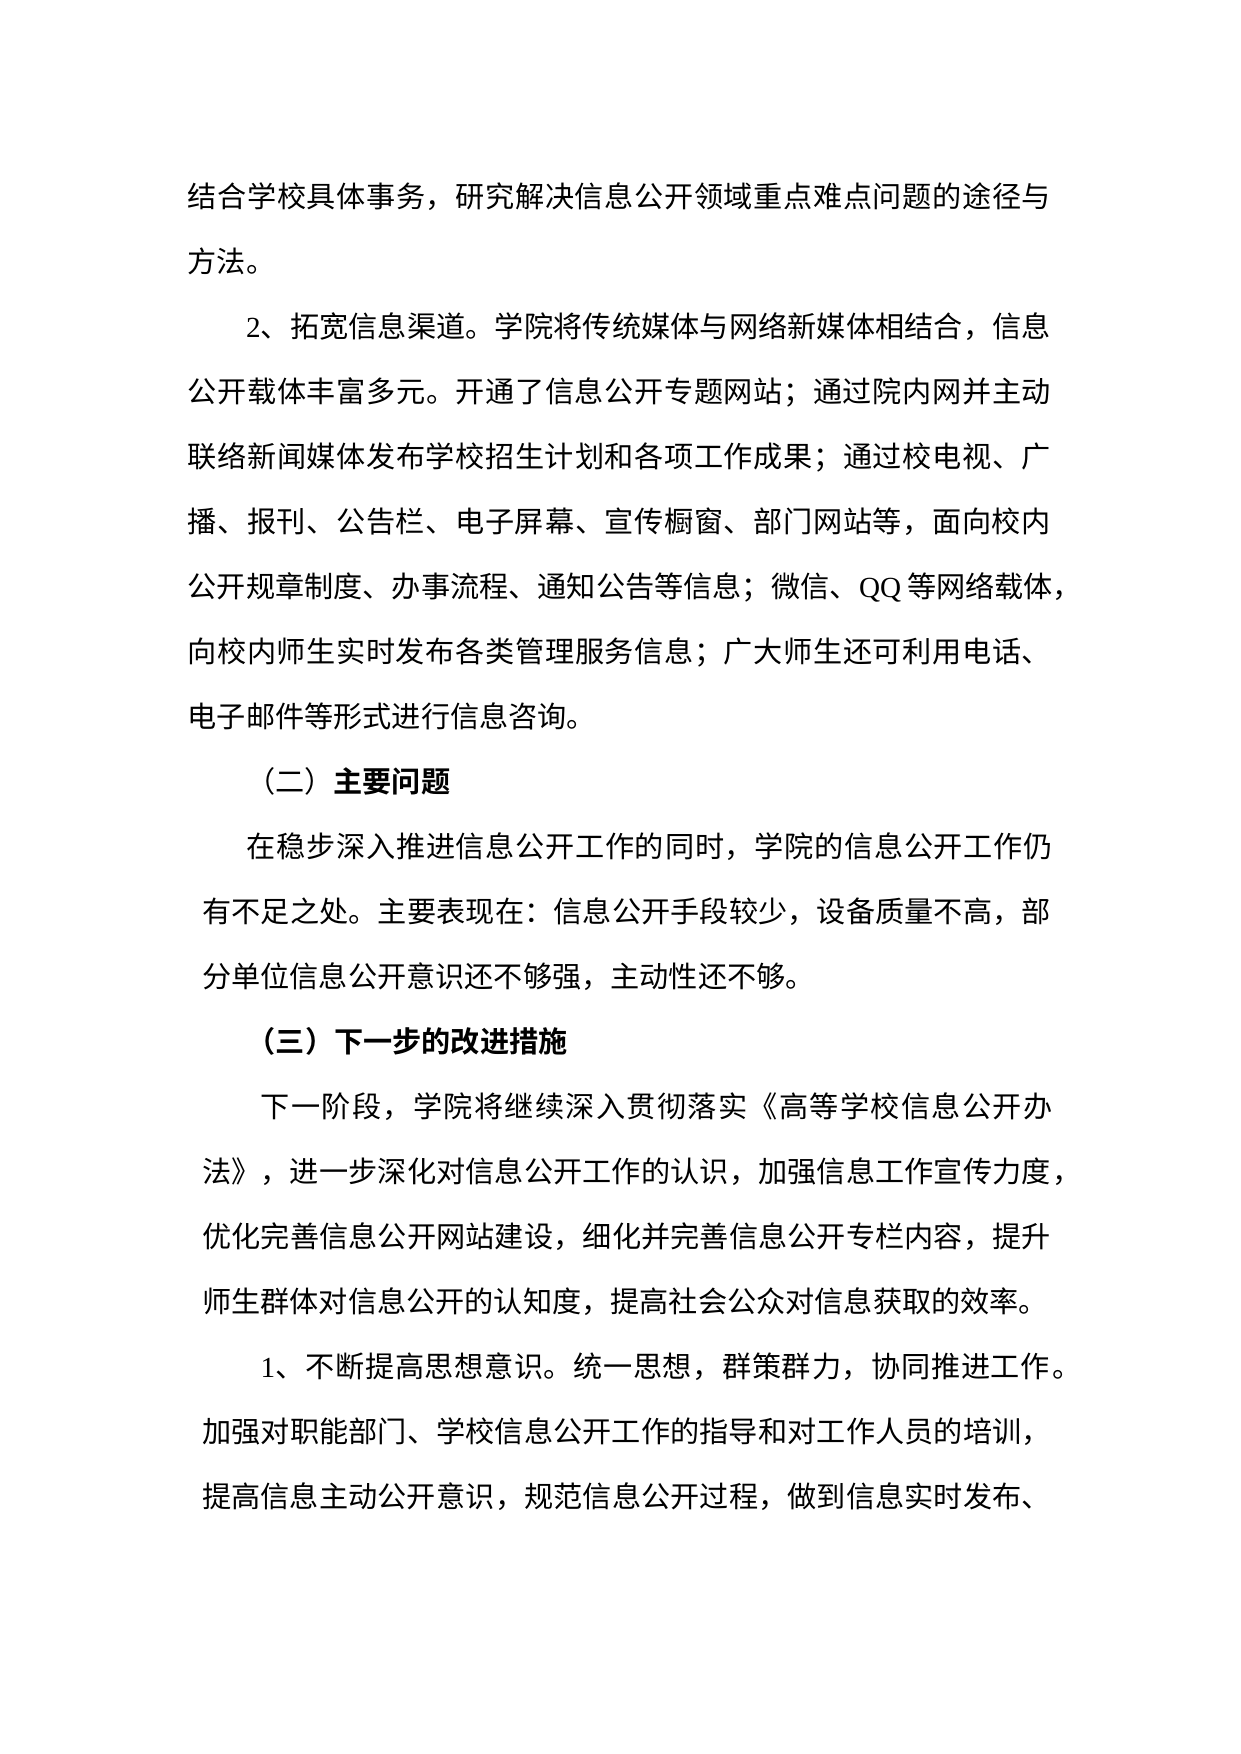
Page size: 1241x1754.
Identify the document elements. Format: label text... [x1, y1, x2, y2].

text 在稳步深入推进信息公开工作的同时，学院的信息公开工作仍有不足之处。主要表现在：信息公开手段较少，设备质量不高，部分单位信息公开意识还不够强，主动性还不够。 [202, 812, 1053, 1007]
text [202, 1332, 1053, 1527]
text 2、拓宽信息渠道。学院将传统媒体与网络新媒体相结合，信息公开载体丰富多元。开通了信息公开专题网站；通过院内网并主动联络新闻媒体发布学校招生计划和各项工作成果；通过校电视、广播、报刊、公告栏、电子屏幕、宣传橱窗、部门网站等，面向校内公开规章制度、办事流程、通知公告等信息；微信、QQ等网络载体，向校内师生实时发布各类管理服务信息；广大师生还可利用电话、电子邮件等形式进行信息咨询。 [187, 292, 1053, 747]
text （三）下一步的改进措施 [202, 1007, 1053, 1072]
text 下一阶段，学院将继续深入贯彻落实《高等学校信息公开办法》，进一步深化对信息公开工作的认识，加强信息工作宣传力度，优化完善信息公开网站建设，细化并完善信息公开专栏内容，提升师生群体对信息公开的认知度，提高社会公众对信息获取的效率。 [202, 1072, 1053, 1332]
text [187, 162, 1053, 292]
text （二）主要问题 [187, 747, 1053, 812]
